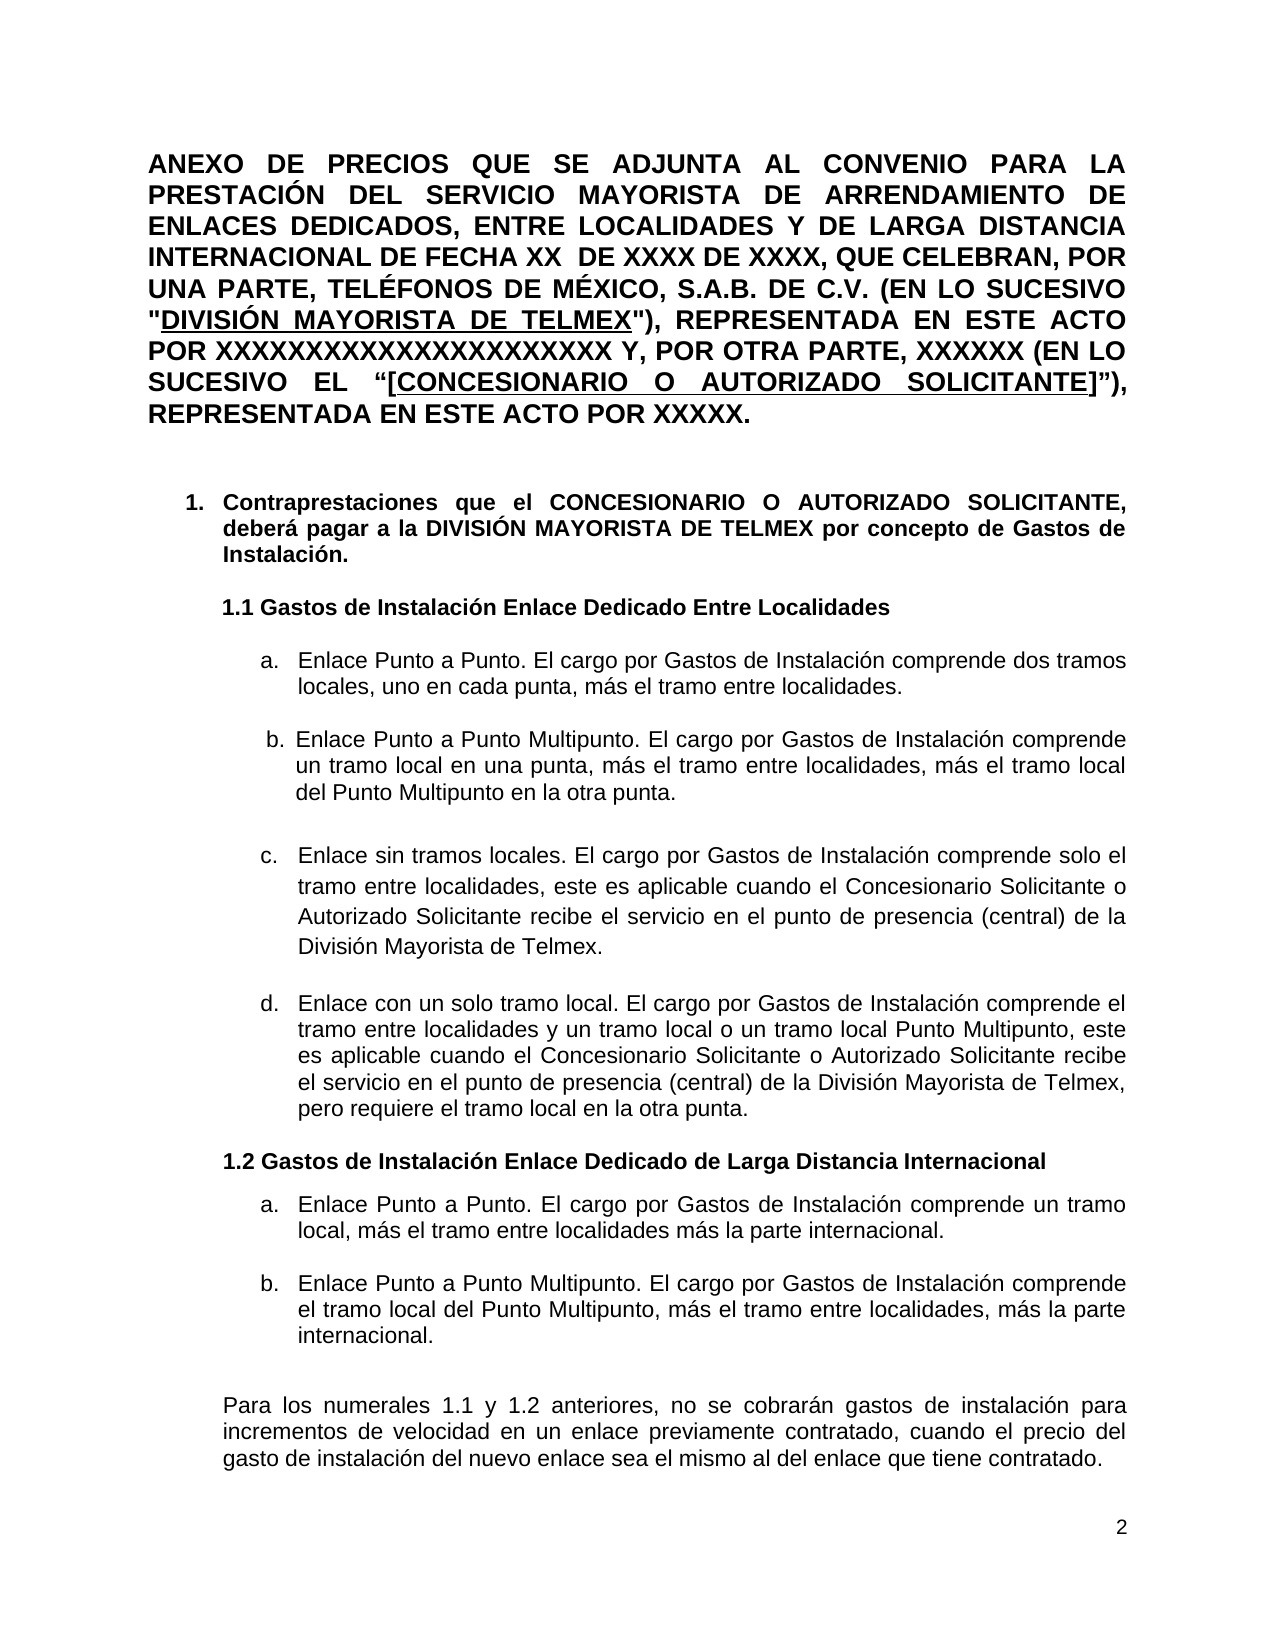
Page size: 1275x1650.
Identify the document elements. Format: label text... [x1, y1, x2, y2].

list Contraprestaciones que el CONCESIONARIO O AUTORIZADO SOLICITANTE, deberá pagar a la DIVISIÓN MAYORISTA DE TELMEX por concepto de Gastos de Instalación. [185, 489, 1127, 568]
list Enlace con un solo tramo local. El cargo por Gastos de Instalación comprende el tramo entre localidades y un tramo local o un tramo local Punto Multipunto, este es aplicable cuando el Concesionario Solicitante o Autorizado Solicitante recibe el servicio en el punto de presencia (central) de la División Mayorista de Telmex, pero requiere el tramo local en la otra punta. [260, 989, 1127, 1121]
text 1.1 Gastos de Instalación Enlace Dedicado Entre Localidades [222, 594, 1127, 620]
list Enlace Punto a Punto Multipunto. El cargo por Gastos de Instalación comprende un tramo local en una punta, más el tramo entre localidades, más el tramo local del Punto Multipunto en la otra punta. [266, 726, 1127, 805]
text 1.2 Gastos de Instalación Enlace Dedicado de Larga Distancia Internacional [223, 1148, 1127, 1174]
text ANEXO DE PRECIOS QUE SE ADJUNTA AL CONVENIO PARA LA PRESTACIÓN DEL SERVICIO MAYORISTA DE ARRENDAMIENTO DE ENLACES DEDICADOS, ENTRE LOCALIDADES Y DE LARGA DISTANCIA INTERNACIONAL DE FECHA XX DE XXXX DE XXXX, QUE CELEBRAN, POR UNA PARTE, TELÉFONOS DE MÉXICO, S.A.B. DE C.V. (EN LO SUCESIVO "DIVISIÓN MAYORISTA DE TELMEX"), REPRESENTADA EN ESTE ACTO POR XXXXXXXXXXXXXXXXXXXXXX Y, POR OTRA PARTE, XXXXXX (EN LO SUCESIVO EL “[CONCESIONARIO O AUTORIZADO SOLICITANTE]”), REPRESENTADA EN ESTE ACTO POR XXXXX. [148, 148, 1127, 429]
list Enlace Punto a Punto. El cargo por Gastos de Instalación comprende dos tramos locales, uno en cada punta, más el tramo entre localidades. [260, 647, 1127, 699]
list Enlace sin tramos locales. El cargo por Gastos de Instalación comprende solo el tramo entre localidades, este es aplicable cuando el Concesionario Solicitante o Autorizado Solicitante recibe el servicio en el punto de presencia (central) de la División Mayorista de Telmex. [260, 842, 1127, 959]
list Enlace Punto a Punto. El cargo por Gastos de Instalación comprende un tramo local, más el tramo entre localidades más la parte internacional. [260, 1191, 1127, 1243]
text Para los numerales 1.1 y 1.2 anteriores, no se cobrarán gastos de instalación para incrementos de velocidad en un enlace previamente contratado, cuando el precio del gasto de instalación del nuevo enlace sea el mismo al del enlace que tiene contratado. [223, 1392, 1127, 1471]
list Enlace Punto a Punto Multipunto. El cargo por Gastos de Instalación comprende el tramo local del Punto Multipunto, más el tramo entre localidades, más la parte internacional. [260, 1270, 1127, 1349]
